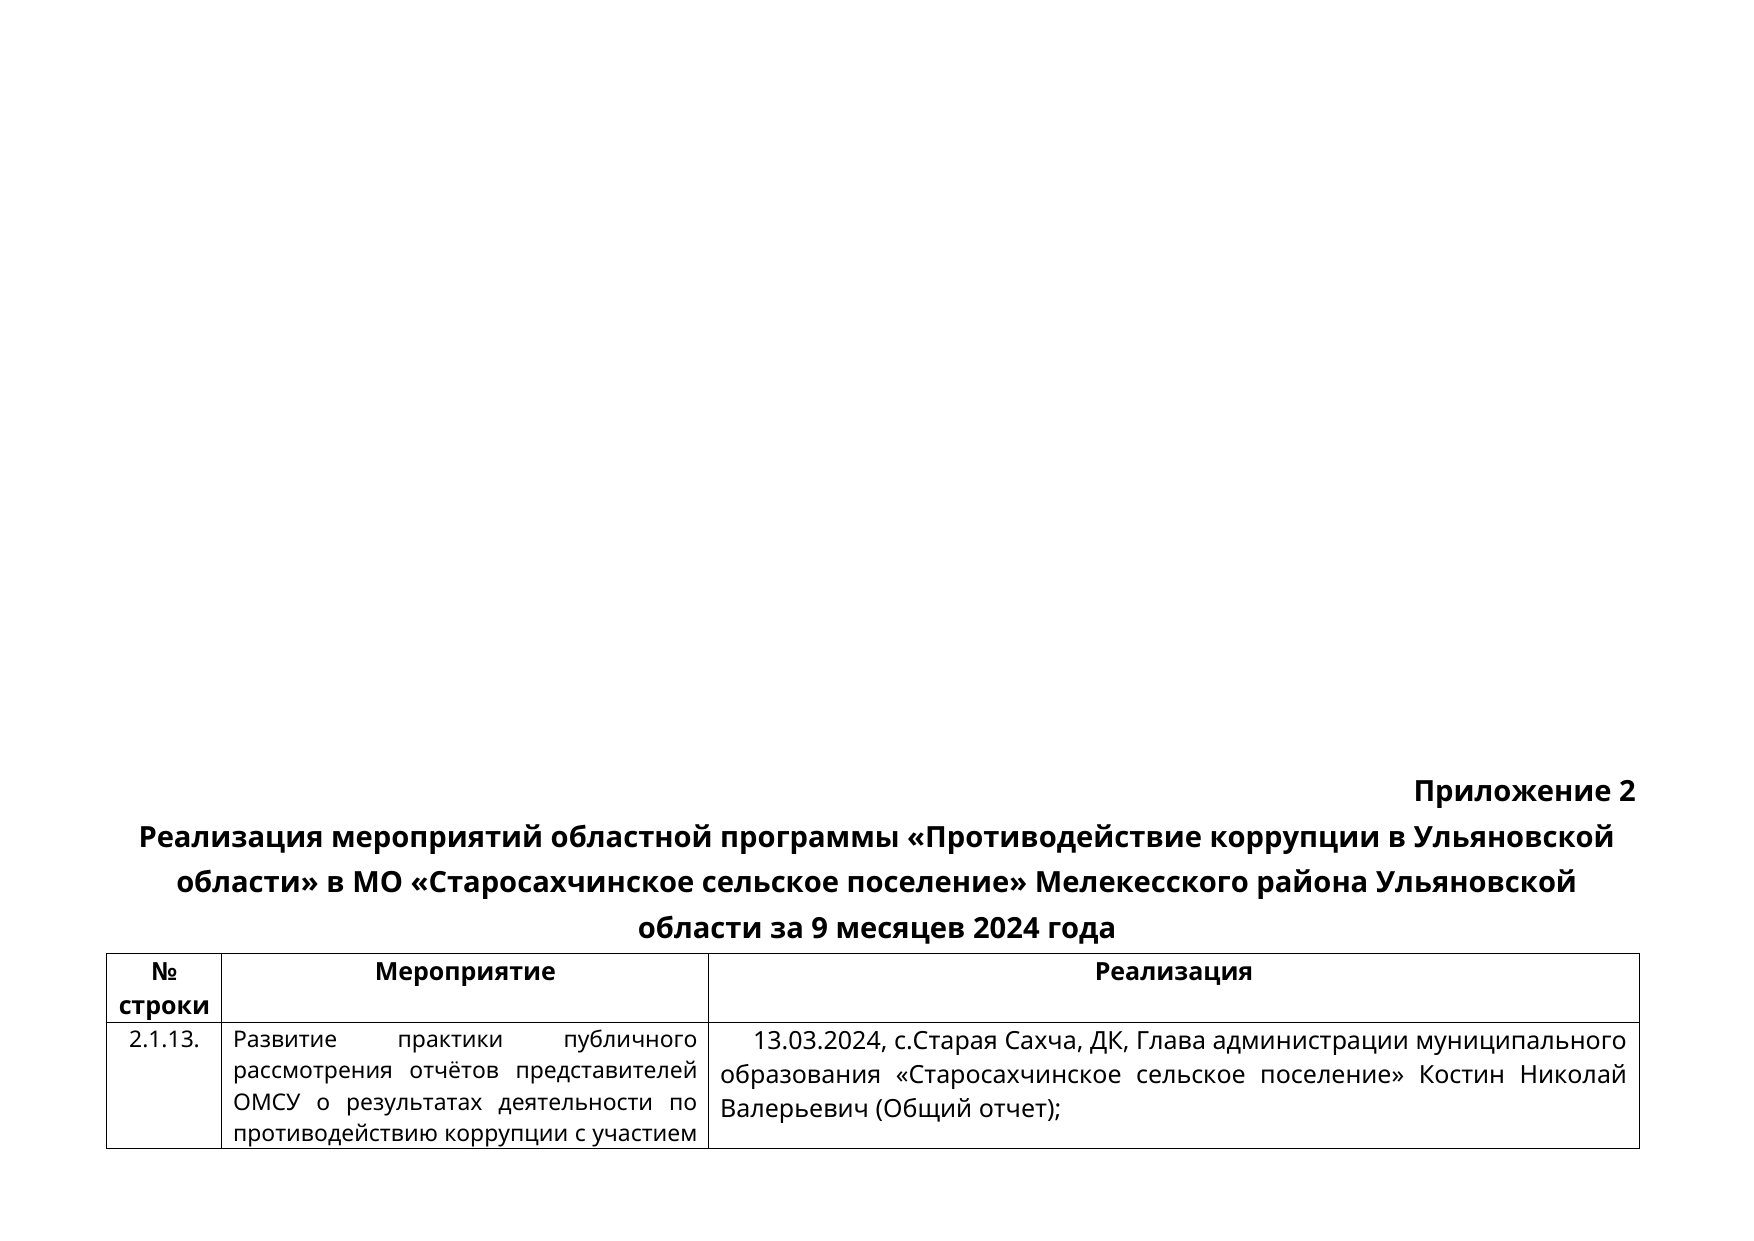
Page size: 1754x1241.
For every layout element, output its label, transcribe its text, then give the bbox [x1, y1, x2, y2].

text Приложение 2 [118, 770, 1636, 810]
table_cell 2.1.13. [107, 1023, 221, 1148]
text Реализация мероприятий областной программы «Противодействие коррупции в Ульяновской области» в МО «Старосахчинское сельское поселение» Мелекесского района Ульяновской области за 9 месяцев 2024 года [118, 816, 1636, 947]
table_header № строки [107, 954, 221, 1022]
table_header Реализация [709, 954, 1639, 1022]
table_header Мероприятие [222, 954, 708, 1022]
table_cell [709, 1023, 1639, 1148]
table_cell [222, 1023, 708, 1148]
